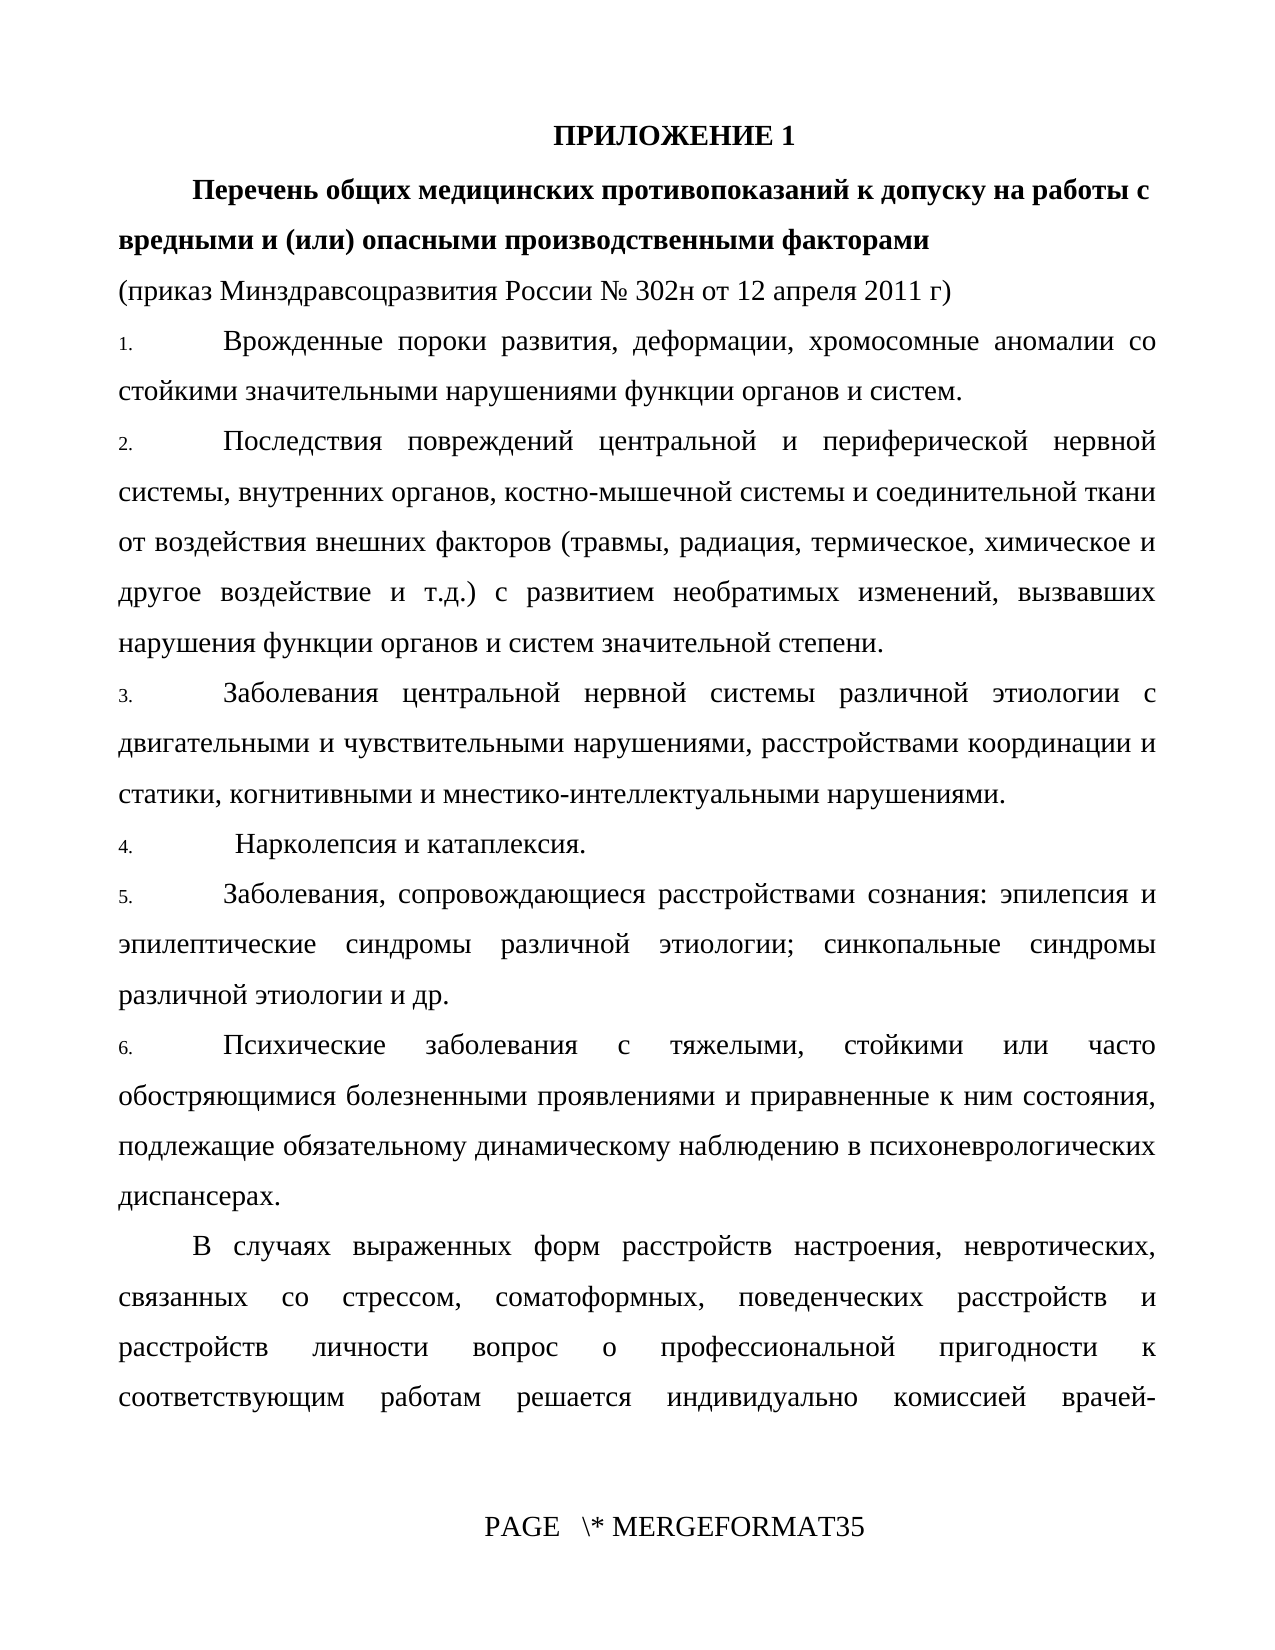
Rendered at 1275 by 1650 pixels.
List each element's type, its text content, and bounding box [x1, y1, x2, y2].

list Психические заболевания с тяжелыми, стойкими или часто обостряющимися болезненными проявлениями и приравненные к ним состояния, подлежащие обязательному динамическому наблюдению в психоневрологических диспансерах. [118, 1027, 1157, 1212]
list Заболевания центральной нервной системы различной этиологии с двигательными и чувствительными нарушениями, расстройствами координации и статики, когнитивными и мнестико-интеллектуальными нарушениями. [118, 675, 1157, 809]
list Последствия повреждений центральной и периферической нервной системы, внутренних органов, костно-мышечной системы и соединительной ткани от воздействия внешних факторов (травмы, радиация, термическое, химическое и другое воздействие и т.д.) с развитием необратимых изменений, вызвавших нарушения функции органов и систем значительной степени. [118, 423, 1157, 658]
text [118, 1228, 1157, 1413]
list Врожденные пороки развития, деформации, хромосомные аномалии со стойкими значительными нарушениями функции органов и систем. [118, 323, 1157, 407]
text Перечень общих медицинских противопоказаний к допуску на работы с вредными и (или) опасными производственными факторами [118, 172, 1157, 256]
list Заболевания, сопровождающиеся расстройствами сознания: эпилепсия и эпилептические синдромы различной этиологии; синкопальные синдромы различной этиологии и др. [118, 876, 1157, 1011]
list Нарколепсия и катаплексия. [118, 826, 1157, 859]
text (приказ Минздравсоцразвития России № 302н от 12 апреля 2011 г) [118, 273, 1157, 306]
subtitle ПРИЛОЖЕНИЕ 1 [118, 118, 1157, 152]
